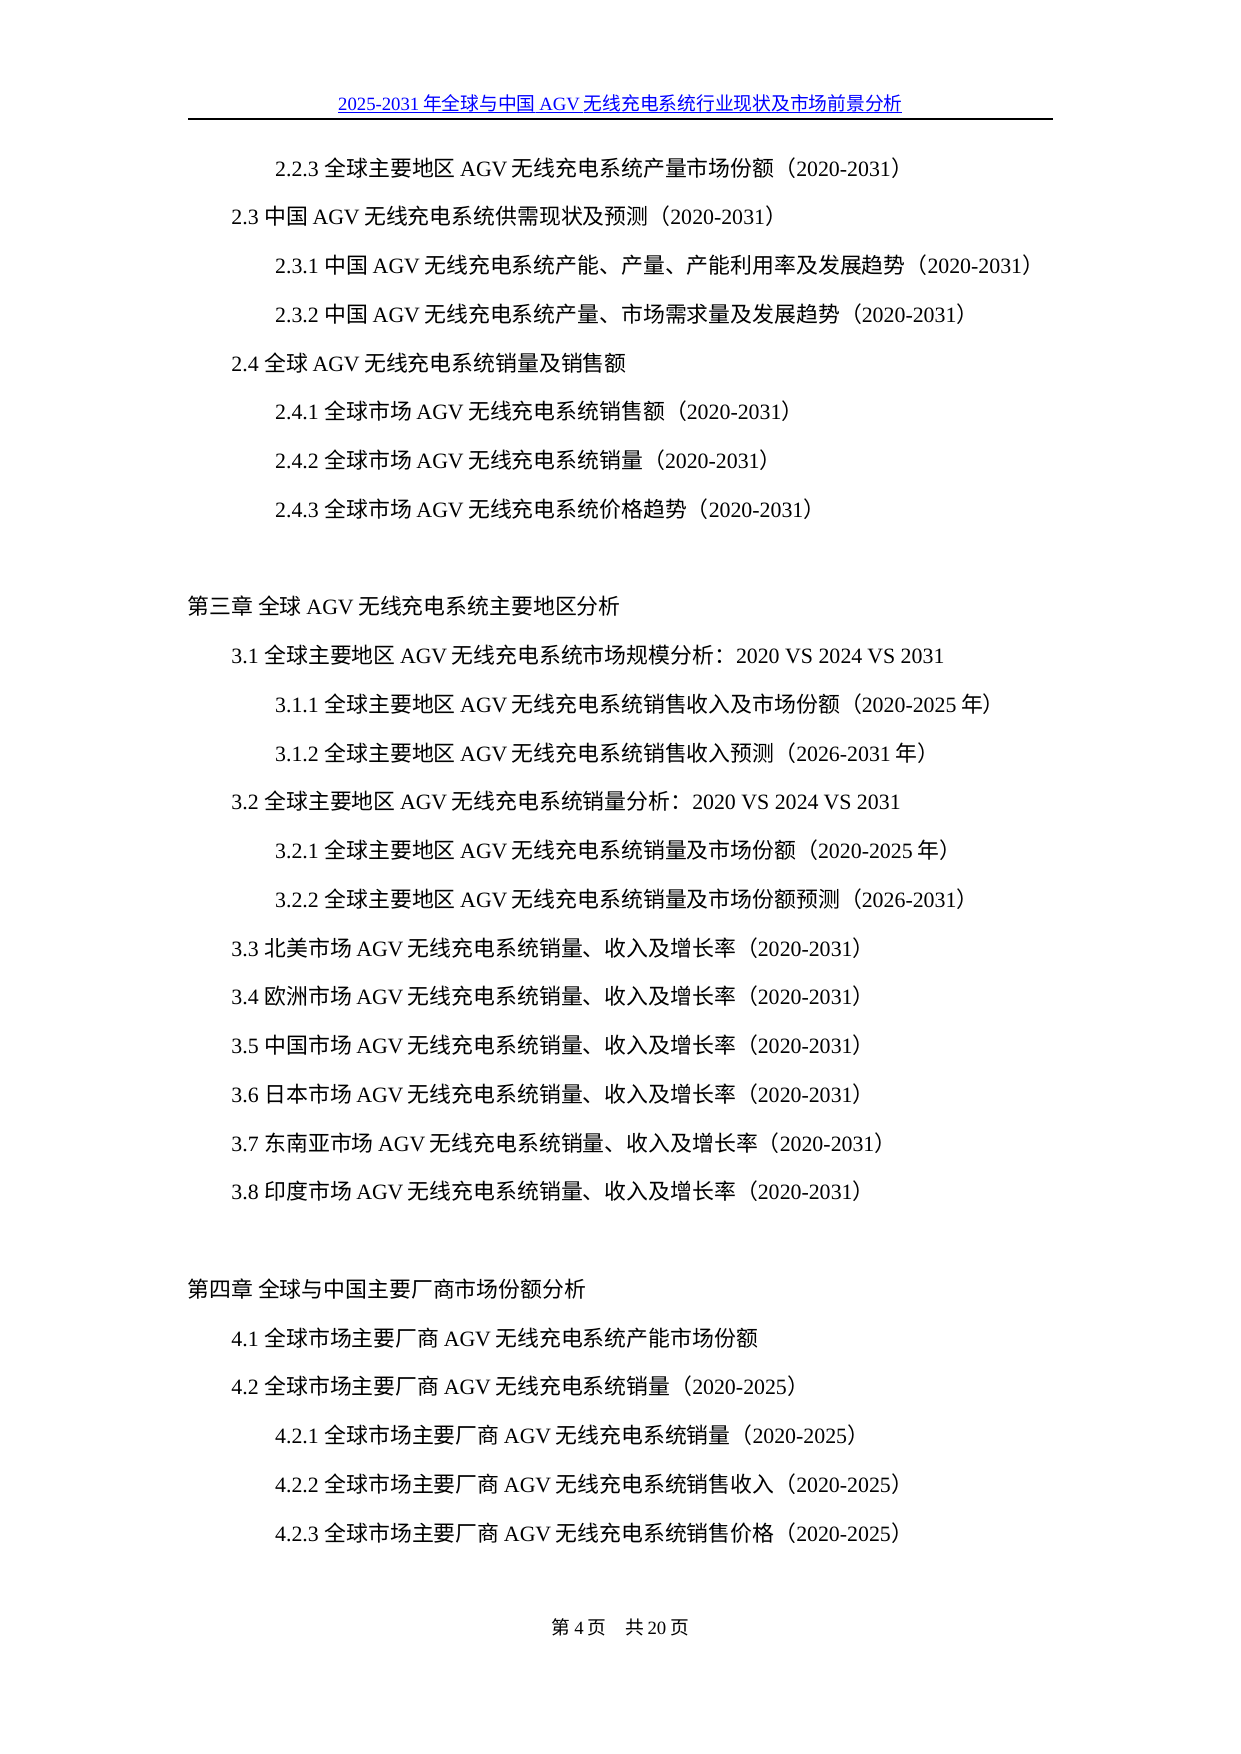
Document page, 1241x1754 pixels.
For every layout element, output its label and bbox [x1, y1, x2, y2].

text [187, 150, 1053, 1548]
